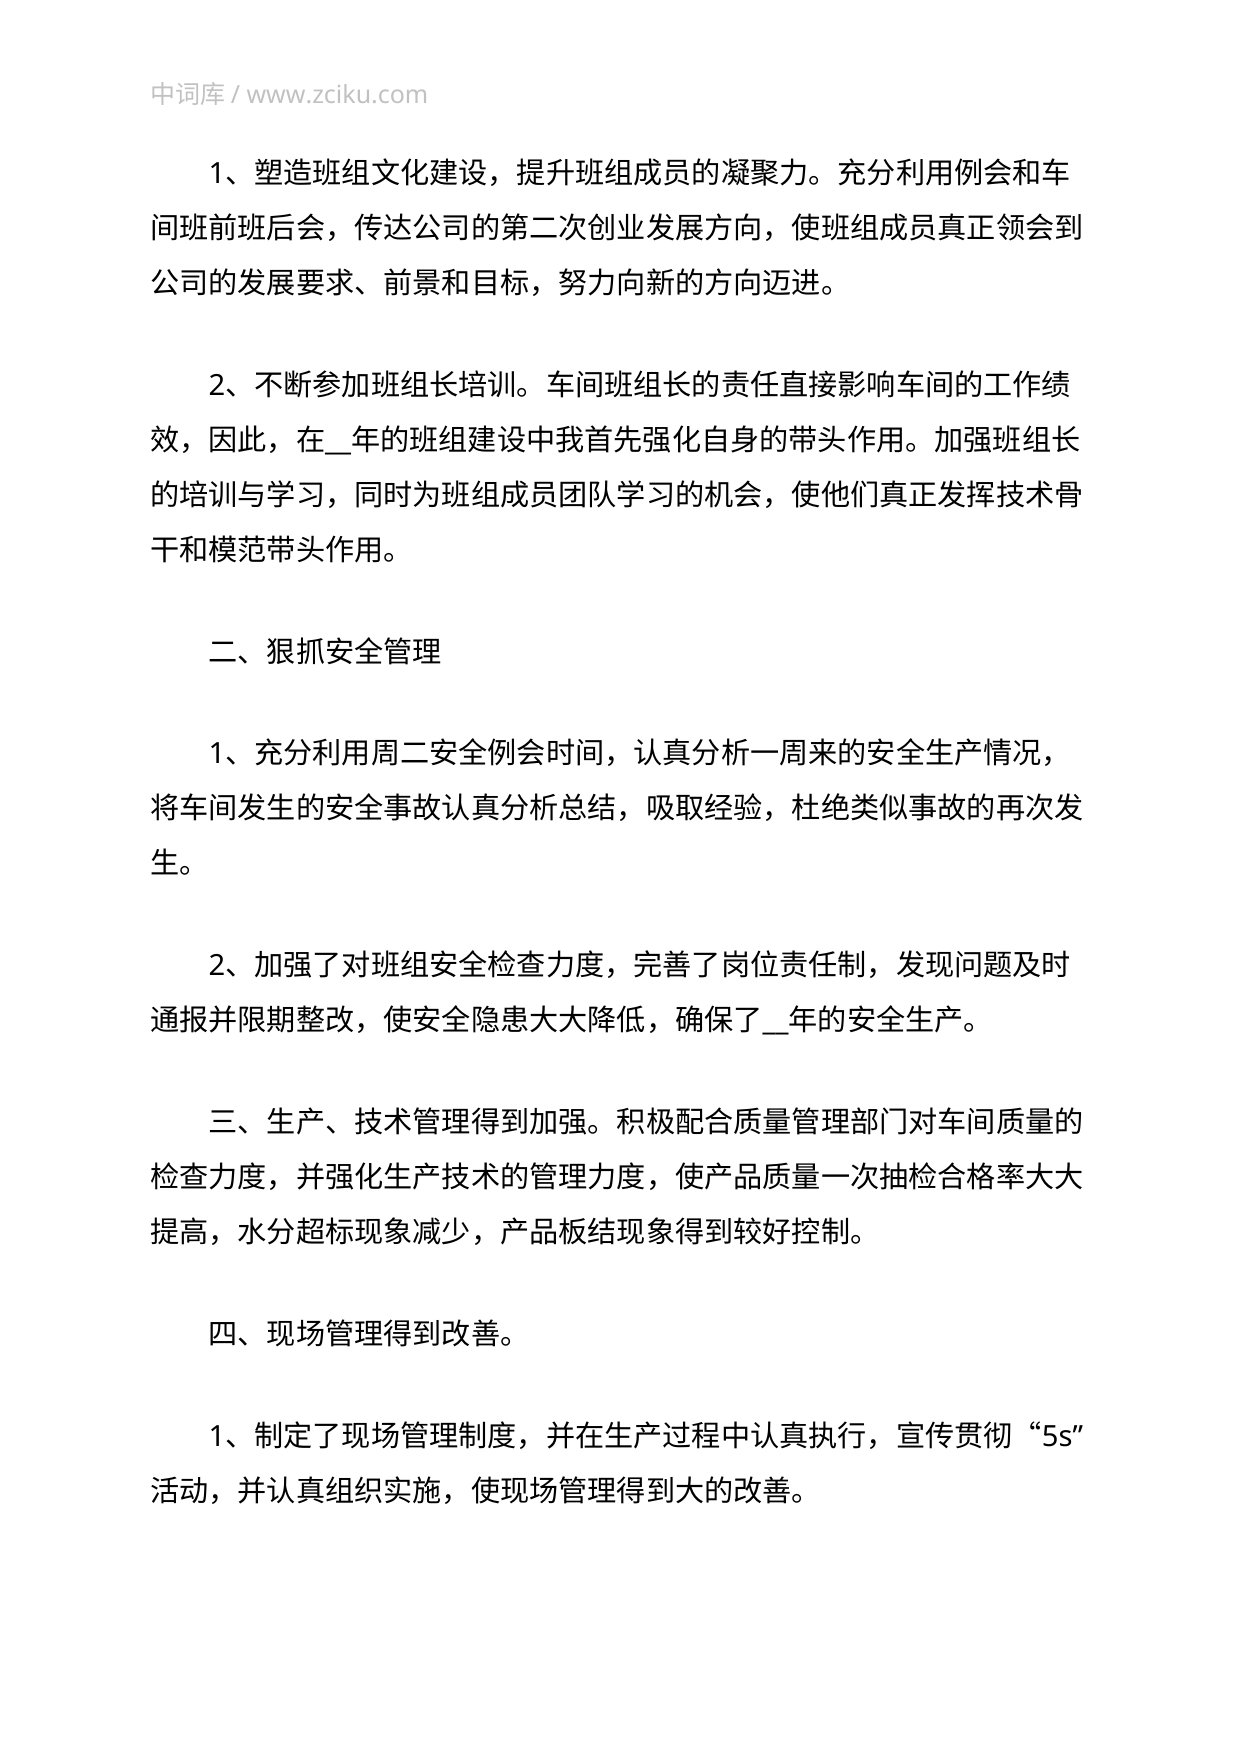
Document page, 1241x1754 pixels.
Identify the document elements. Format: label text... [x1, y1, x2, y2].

text 二、狠抓安全管理 [150, 628, 1090, 671]
text 四、现场管理得到改善。 [150, 1310, 1090, 1353]
text 2、不断参加班组长培训。车间班组长的责任直接影响车间的工作绩效，因此，在__年的班组建设中我首先强化自身的带头作用。加强班组长的培训与学习，同时为班组成员团队学习的机会，使他们真正发挥技术骨干和模范带头作用。 [150, 362, 1090, 569]
text 1、制定了现场管理制度，并在生产过程中认真执行，宣传贯彻“5s”活动，并认真组织实施，使现场管理得到大的改善。 [150, 1412, 1090, 1509]
text 2、加强了对班组安全检查力度，完善了岗位责任制，发现问题及时通报并限期整改，使安全隐患大大降低，确保了__年的安全生产。 [150, 942, 1090, 1039]
text 1、充分利用周二安全例会时间，认真分析一周来的安全生产情况，将车间发生的安全事故认真分析总结，吸取经验，杜绝类似事故的再次发生。 [150, 730, 1090, 882]
text 三、生产、技术管理得到加强。积极配合质量管理部门对车间质量的检查力度，并强化生产技术的管理力度，使产品质量一次抽检合格率大大提高，水分超标现象减少，产品板结现象得到较好控制。 [150, 1099, 1090, 1251]
text 1、塑造班组文化建设，提升班组成员的凝聚力。充分利用例会和车间班前班后会，传达公司的第二次创业发展方向，使班组成员真正领会到公司的发展要求、前景和目标，努力向新的方向迈进。 [150, 150, 1090, 302]
